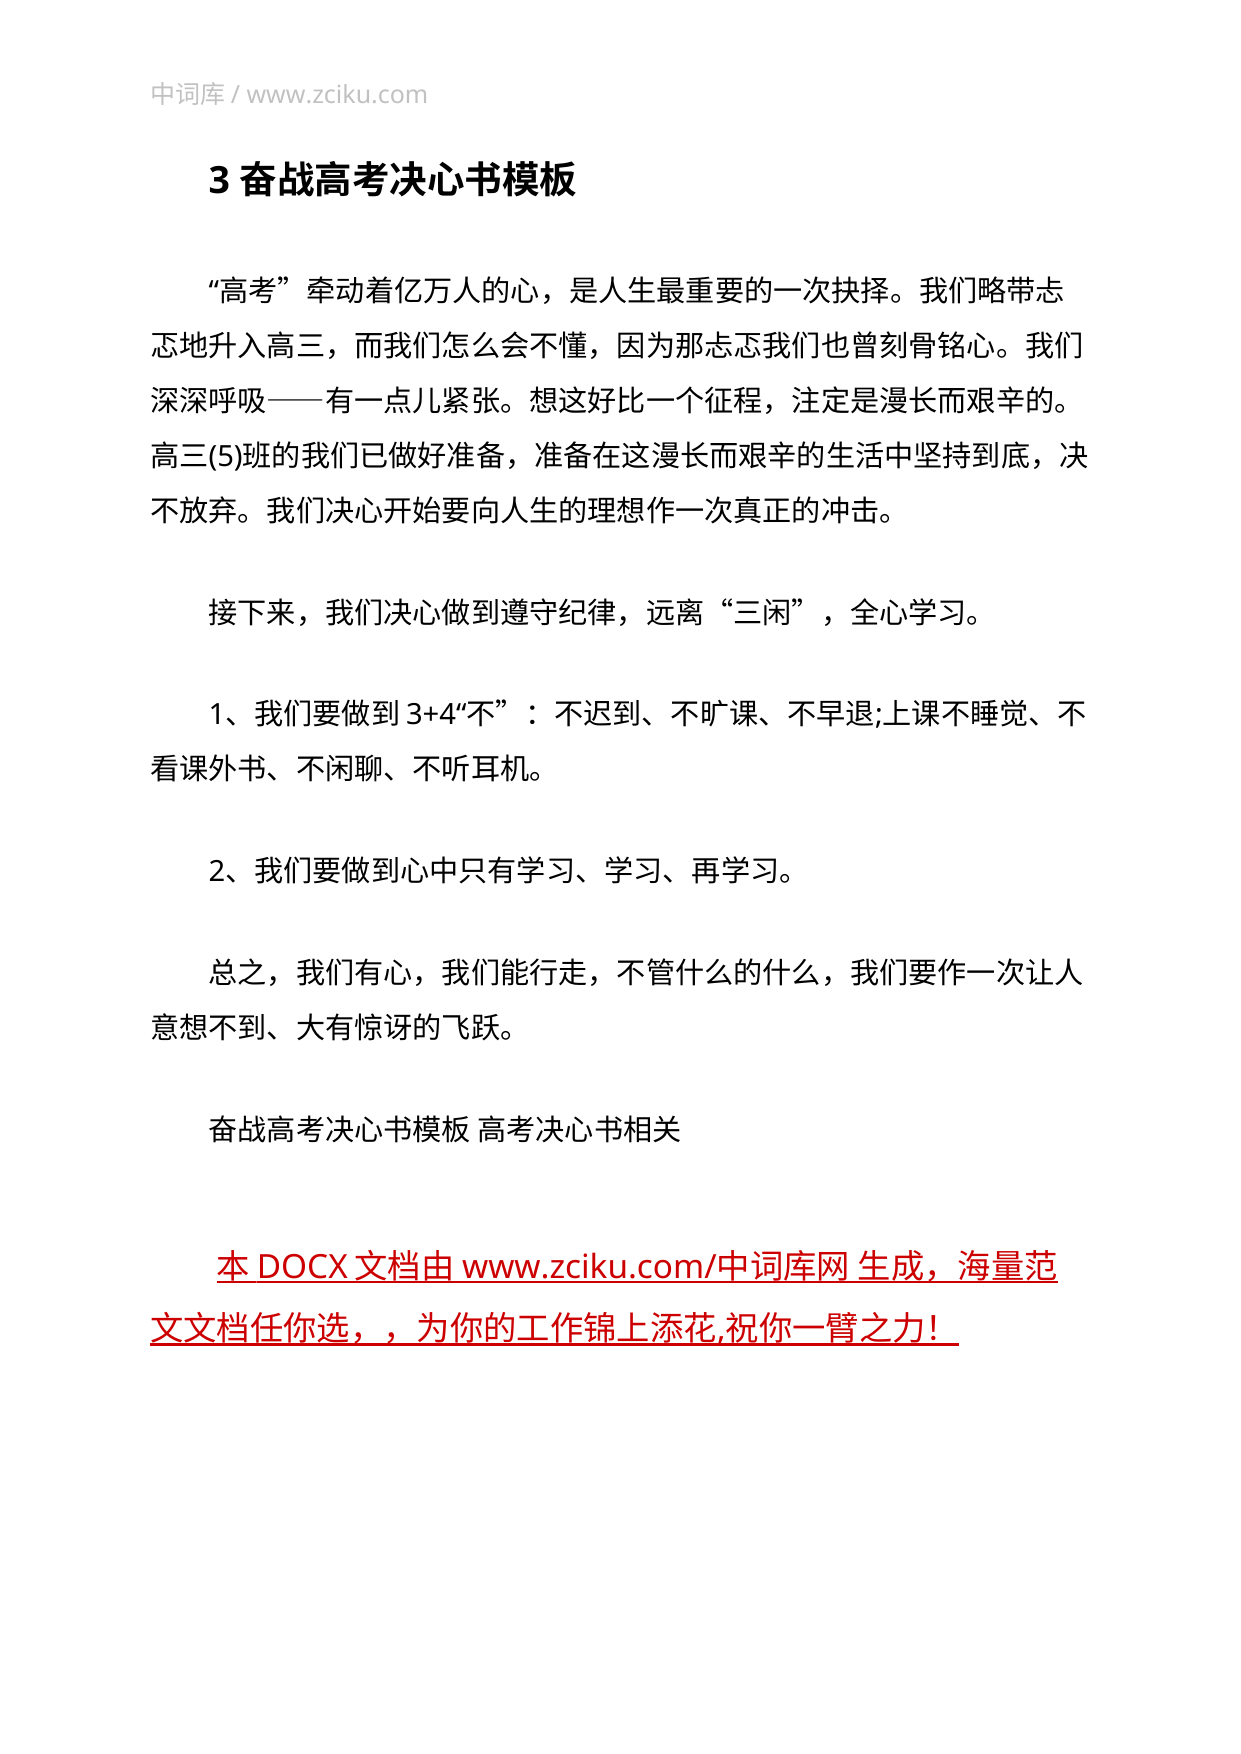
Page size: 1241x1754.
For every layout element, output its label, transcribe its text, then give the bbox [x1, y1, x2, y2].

text 3 奋战高考决心书模板 [150, 150, 1090, 204]
text “高考”牵动着亿万人的心，是人生最重要的一次抉择。我们略带忐忑地升入高三，而我们怎么会不懂，因为那忐忑我们也曾刻骨铭心。我们深深呼吸——有一点儿紧张。想这好比一个征程，注定是漫长而艰辛的。高三(5)班的我们已做好准备，准备在这漫长而艰辛的生活中坚持到底，决不放弃。我们决心开始要向人生的理想作一次真正的冲击。 [150, 268, 1090, 530]
text 1、我们要做到3+4“不”：不迟到、不旷课、不早退;上课不睡觉、不看课外书、不闲聊、不听耳机。 [150, 691, 1090, 788]
text 接下来，我们决心做到遵守纪律，远离“三闲”，全心学习。 [150, 589, 1090, 631]
text 总之，我们有心，我们能行走，不管什么的什么，我们要作一次让人意想不到、大有惊讶的飞跃。 [150, 950, 1090, 1047]
text 奋战高考决心书模板 高考决心书相关 [150, 1106, 1090, 1149]
text 本DOCX文档由 www.zciku.com/中词库网 生成，海量范文文档任你选，，为你的工作锦上添花,祝你一臂之力！ [150, 1239, 1090, 1351]
text 2、我们要做到心中只有学习、学习、再学习。 [150, 848, 1090, 890]
